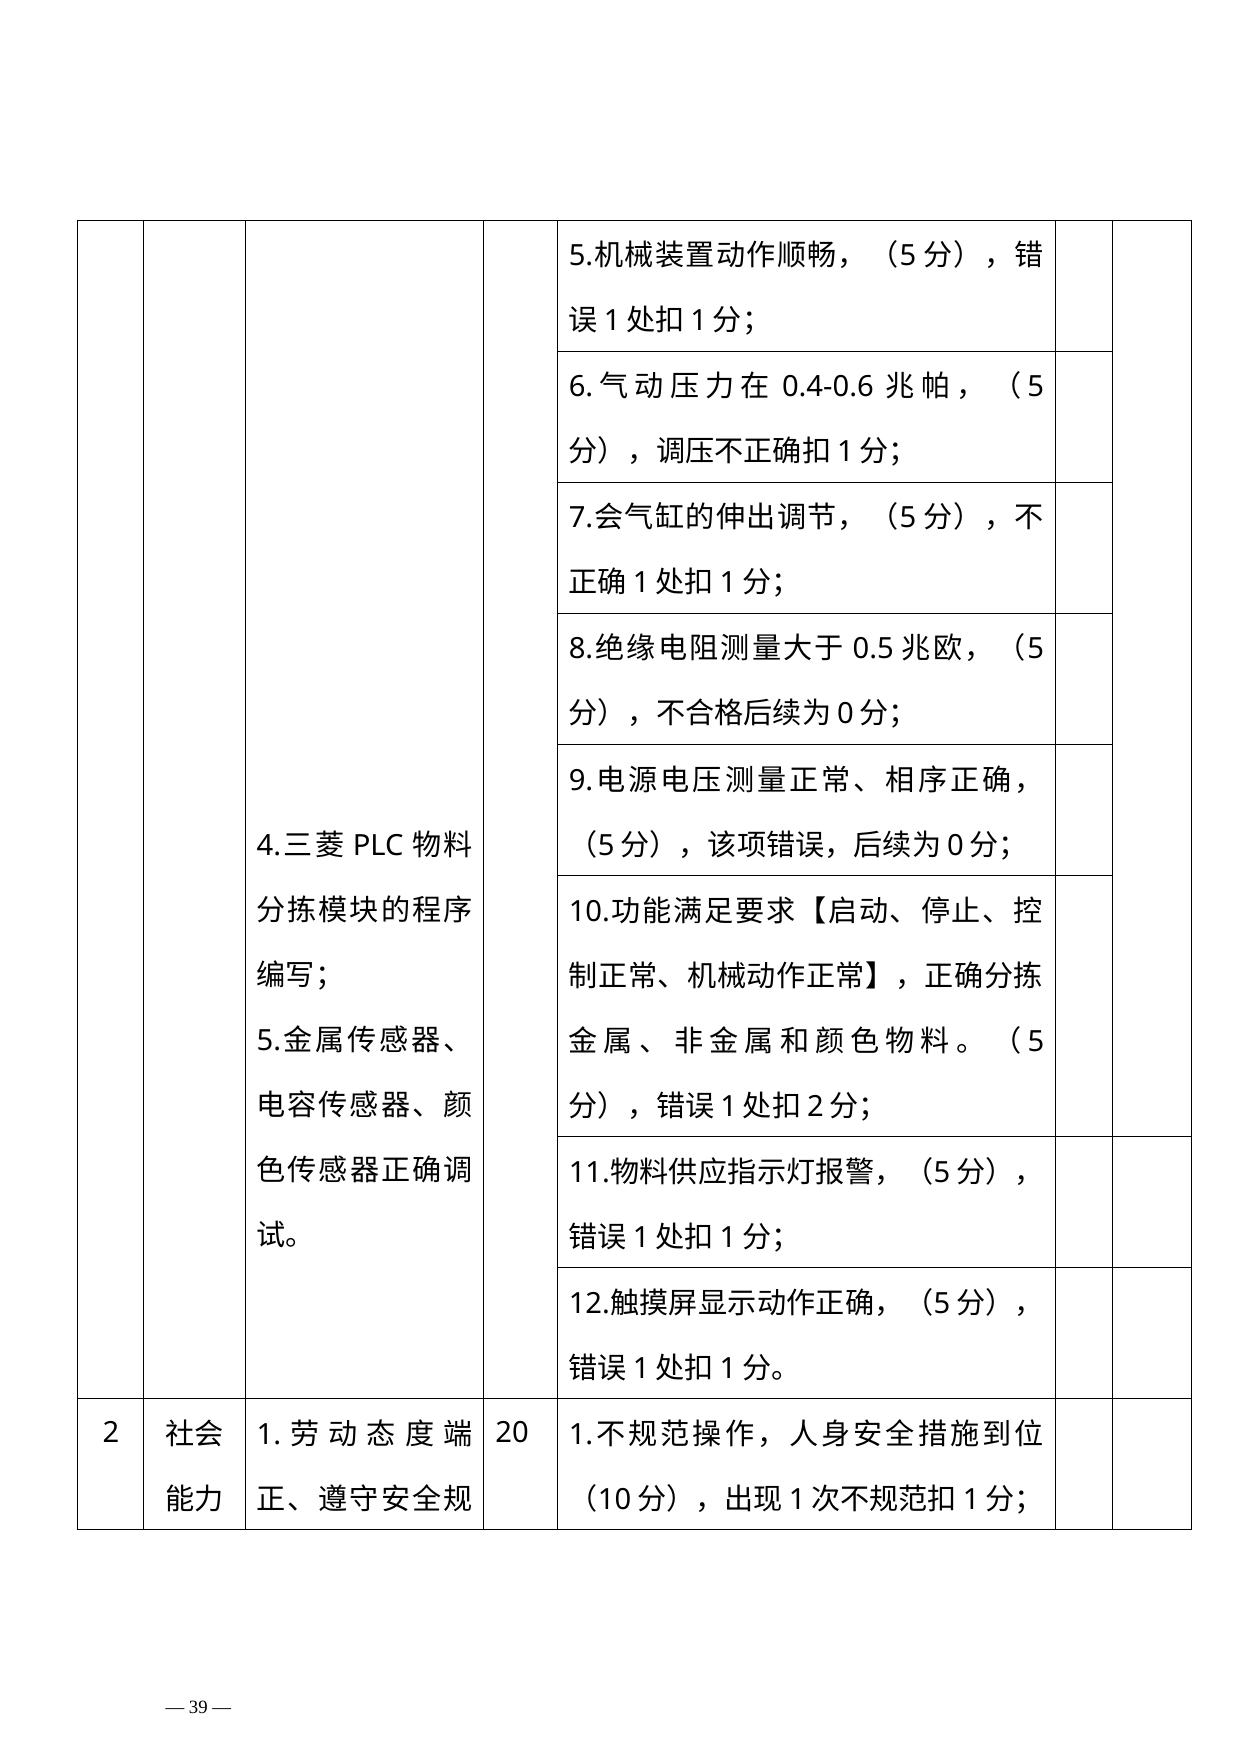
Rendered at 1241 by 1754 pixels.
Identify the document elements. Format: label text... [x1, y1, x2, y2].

table_cell [1056, 614, 1112, 744]
table_cell 11.物料供应指示灯报警，（5分），错误1处扣1分； [558, 1137, 1055, 1267]
table_cell 1.不规范操作，人身安全措施到位（10分），出现1次不规范扣1分； [558, 1399, 1055, 1529]
table_cell 12.触摸屏显示动作正确，（5分），错误1处扣1分。 [558, 1268, 1055, 1398]
table_cell [1113, 1399, 1191, 1529]
table_cell [1056, 876, 1112, 1136]
table_cell [1056, 1137, 1112, 1267]
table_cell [246, 1399, 483, 1529]
table_cell 5.机械装置动作顺畅，（5分），错误1处扣1分； [558, 221, 1055, 351]
table_cell 10.功能满足要求【启动、停止、控制正常、机械动作正常】，正确分拣金属、非金属和颜色物料。（5分），错误1处扣2分； [558, 876, 1055, 1136]
table_cell 2 [78, 1399, 143, 1529]
table_cell 社会能力 [144, 1399, 245, 1529]
table_cell [1056, 483, 1112, 613]
table_cell 20 [484, 1399, 557, 1529]
table_cell [1056, 1399, 1112, 1529]
table_cell 8.绝缘电阻测量大于0.5兆欧，（5分），不合格后续为0分； [558, 614, 1055, 744]
table_cell [1056, 352, 1112, 482]
table_cell [1056, 221, 1112, 351]
table_cell [1113, 1137, 1191, 1267]
table_cell 9.电源电压测量正常、相序正确，（5分），该项错误，后续为0分； [558, 745, 1055, 875]
table_cell 7.会气缸的伸出调节，（5分），不正确1处扣1分； [558, 483, 1055, 613]
table_cell [1056, 745, 1112, 875]
table_cell [1113, 1268, 1191, 1398]
table_cell 6.气动压力在0.4-0.6兆帕，（5分），调压不正确扣1分； [558, 352, 1055, 482]
table_cell [1056, 1268, 1112, 1398]
